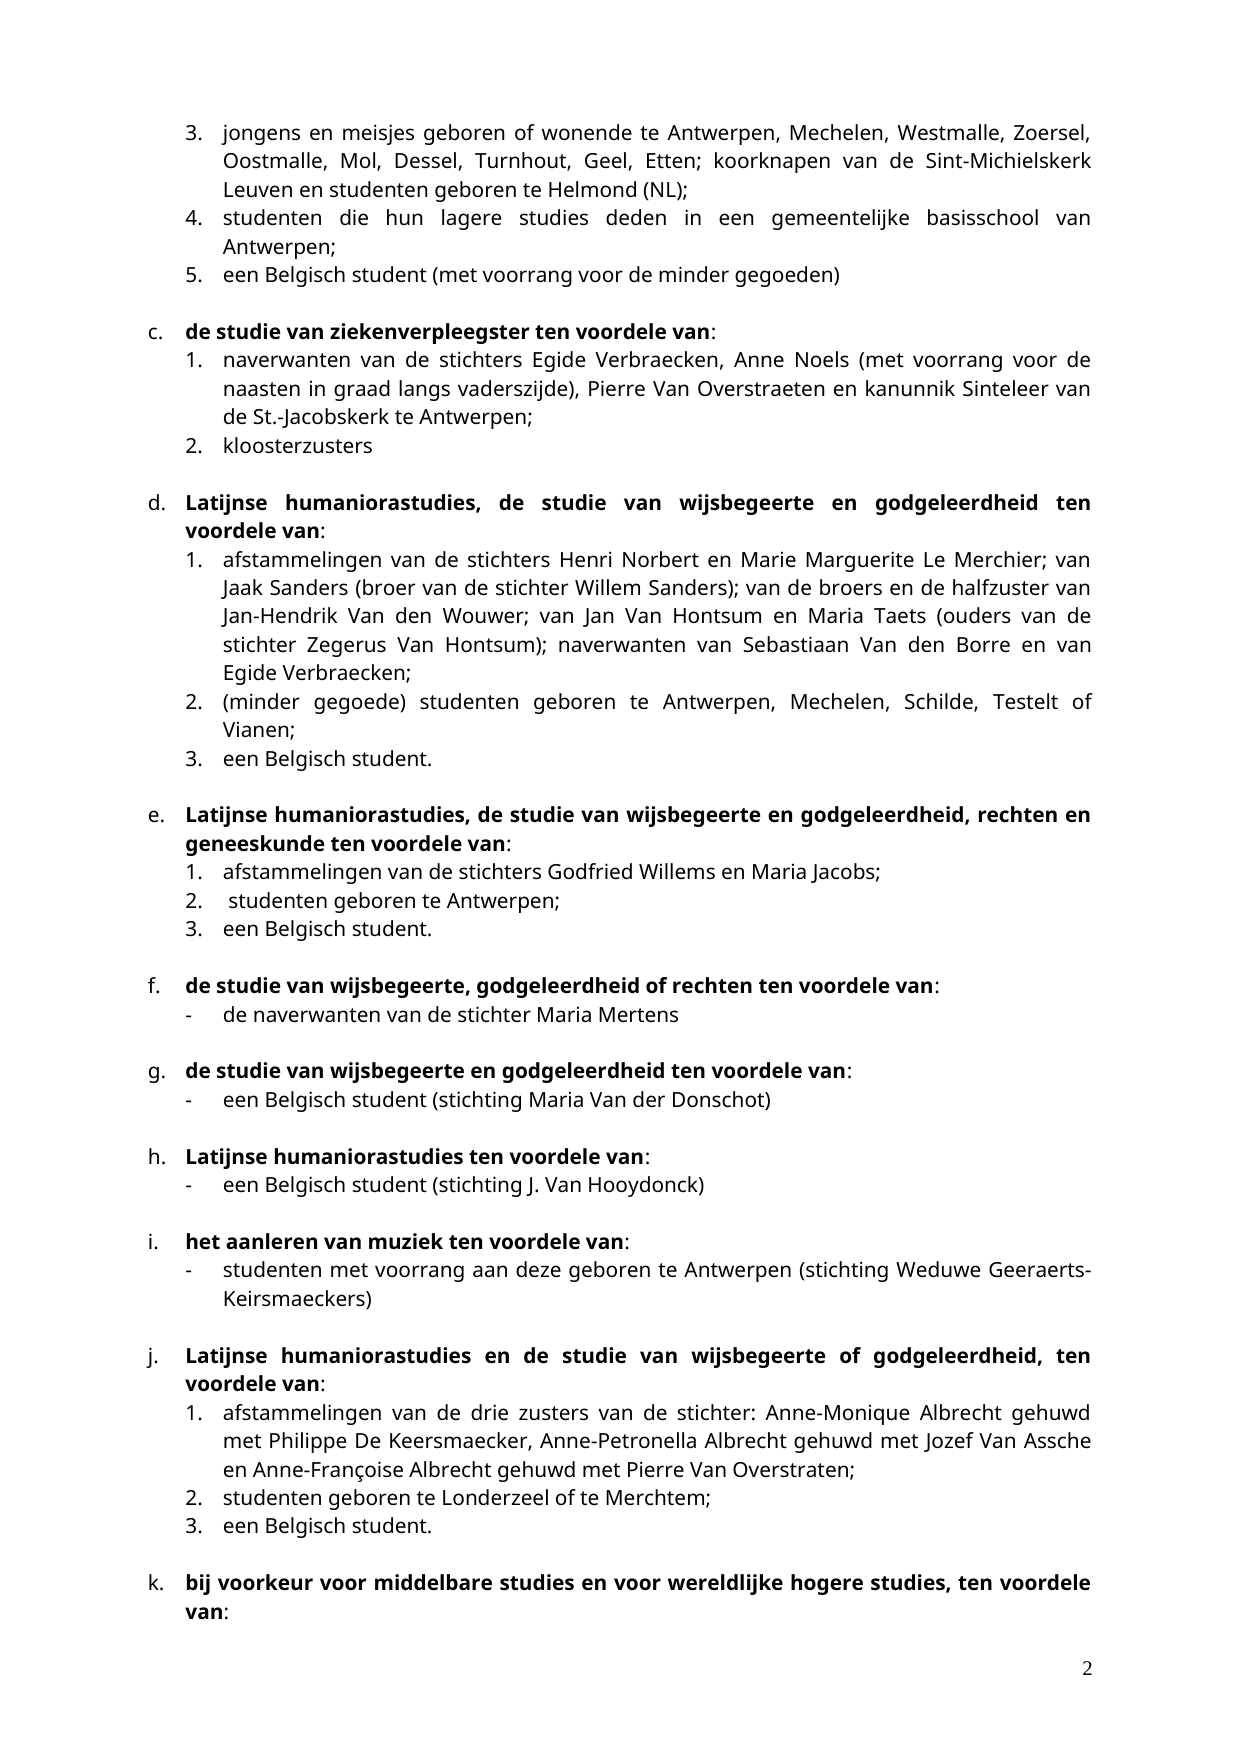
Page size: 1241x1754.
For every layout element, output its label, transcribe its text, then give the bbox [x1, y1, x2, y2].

list de naverwanten van de stichter Maria Mertens [185, 1000, 1092, 1028]
list afstammelingen van de stichters Henri Norbert en Marie Marguerite Le Merchier; van Jaak Sanders (broer van de stichter Willem Sanders); van de broers en de halfzuster van Jan-Hendrik Van den Wouwer; van Jan Van Hontsum en Maria Taets (ouders van de stichter Zegerus Van Hontsum); naverwanten van Sebastiaan Van den Borre en van Egide Verbraecken; [185, 545, 1092, 687]
list een Belgisch student (stichting Maria Van der Donschot) [185, 1085, 1092, 1113]
list de studie van wijsbegeerte en godgeleerdheid ten voordele van: [148, 1057, 1092, 1085]
list studenten die hun lagere studies deden in een gemeentelijke basisschool van Antwerpen; [185, 203, 1092, 260]
list het aanleren van muziek ten voordele van: [148, 1227, 1092, 1256]
list een Belgisch student. [185, 1512, 1092, 1540]
list studenten met voorrang aan deze geboren te Antwerpen (stichting Weduwe Geeraerts-Keirsmaeckers) [185, 1256, 1092, 1312]
list studenten geboren te Londerzeel of te Merchtem; [185, 1483, 1092, 1512]
list een Belgisch student. [185, 744, 1092, 772]
list afstammelingen van de stichters Godfried Willems en Maria Jacobs; [185, 857, 1092, 886]
list Latijnse humaniorastudies, de studie van wijsbegeerte en godgeleerdheid, rechten en geneeskunde ten voordele van: [148, 801, 1092, 857]
list de studie van ziekenverpleegster ten voordele van: [148, 317, 1092, 346]
list Latijnse humaniorastudies ten voordele van: [148, 1142, 1092, 1170]
list Latijnse humaniorastudies, de studie van wijsbegeerte en godgeleerdheid ten voordele van: [148, 488, 1092, 545]
list een Belgisch student (stichting J. Van Hooydonck) [185, 1170, 1092, 1199]
list bij voorkeur voor middelbare studies en voor wereldlijke hogere studies, ten voordele van: [148, 1568, 1092, 1625]
list kloosterzusters [185, 431, 1092, 459]
list naverwanten van de stichters Egide Verbraecken, Anne Noels (met voorrang voor de naasten in graad langs vaderszijde), Pierre Van Overstraeten en kanunnik Sinteleer van de St.-Jacobskerk te Antwerpen; [185, 346, 1092, 431]
list (minder gegoede) studenten geboren te Antwerpen, Mechelen, Schilde, Testelt of Vianen; [185, 687, 1092, 744]
list jongens en meisjes geboren of wonende te Antwerpen, Mechelen, Westmalle, Zoersel, Oostmalle, Mol, Dessel, Turnhout, Geel, Etten; koorknapen van de Sint-Michielskerk Leuven en studenten geboren te Helmond (NL); [185, 118, 1092, 203]
list afstammelingen van de drie zusters van de stichter: Anne-Monique Albrecht gehuwd met Philippe De Keersmaecker, Anne-Petronella Albrecht gehuwd met Jozef Van Assche en Anne-Françoise Albrecht gehuwd met Pierre Van Overstraten; [185, 1398, 1092, 1483]
list studenten geboren te Antwerpen; [185, 886, 1092, 914]
list de studie van wijsbegeerte, godgeleerdheid of rechten ten voordele van: [148, 971, 1092, 1000]
list Latijnse humaniorastudies en de studie van wijsbegeerte of godgeleerdheid, ten voordele van: [148, 1341, 1092, 1398]
list een Belgisch student (met voorrang voor de minder gegoeden) [185, 260, 1092, 289]
list een Belgisch student. [185, 914, 1092, 943]
